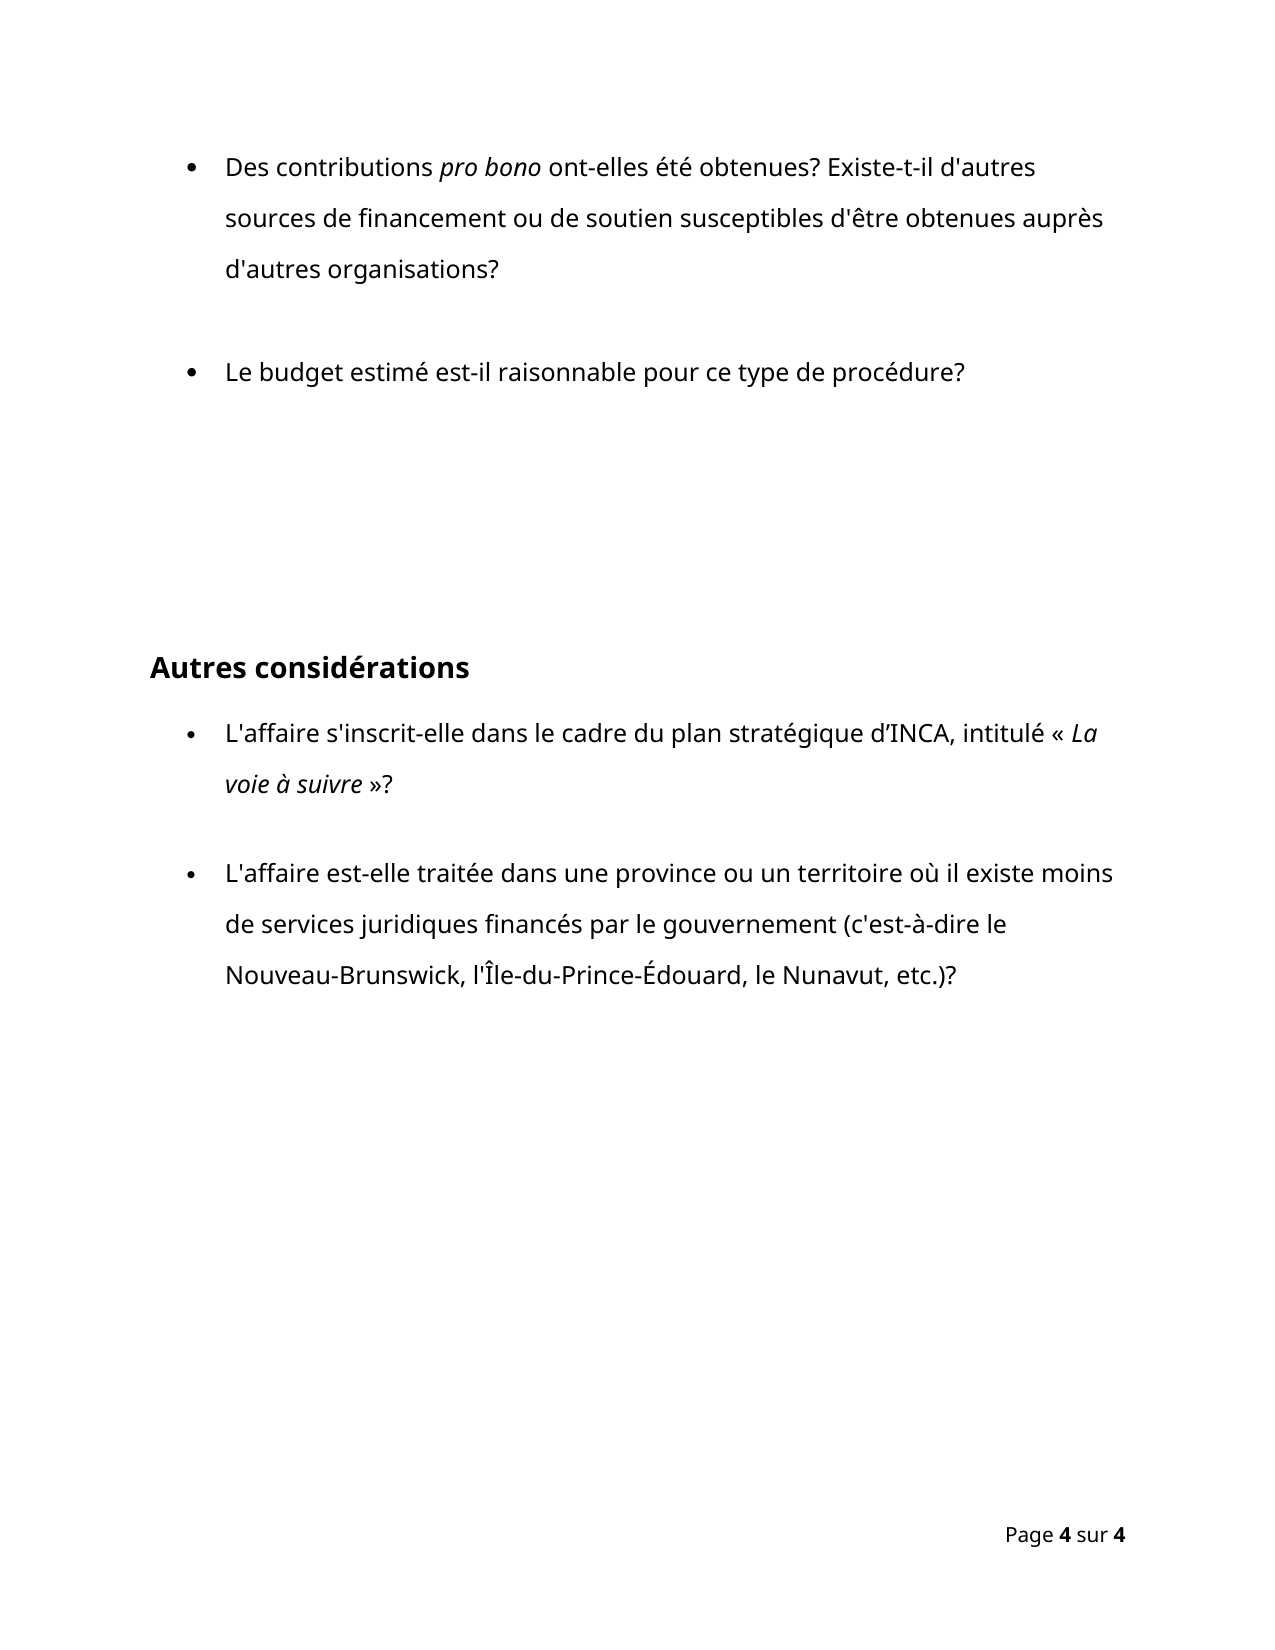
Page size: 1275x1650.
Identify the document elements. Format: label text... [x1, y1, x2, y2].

text Le budget estimé est-il raisonnable pour ce type de procédure? [187, 354, 1125, 388]
list L'affaire est-elle traitée dans une province ou un territoire où il existe moins de services juridiques financés par le gouvernement (c'est-à-dire le Nouveau-Brunswick, l'Île-du-Prince-Édouard, le Nunavut, etc.)? [187, 855, 1125, 991]
text Des contributions pro bono ont-elles été obtenues? Existe-t-il d'autres sources de financement ou de soutien susceptibles d'être obtenues auprès d'autres organisations? [187, 150, 1125, 286]
list L'affaire s'inscrit-elle dans le cadre du plan stratégique d’INCA, intitulé « La voie à suivre »? [187, 716, 1125, 801]
subtitle Autres considérations [150, 647, 1125, 687]
